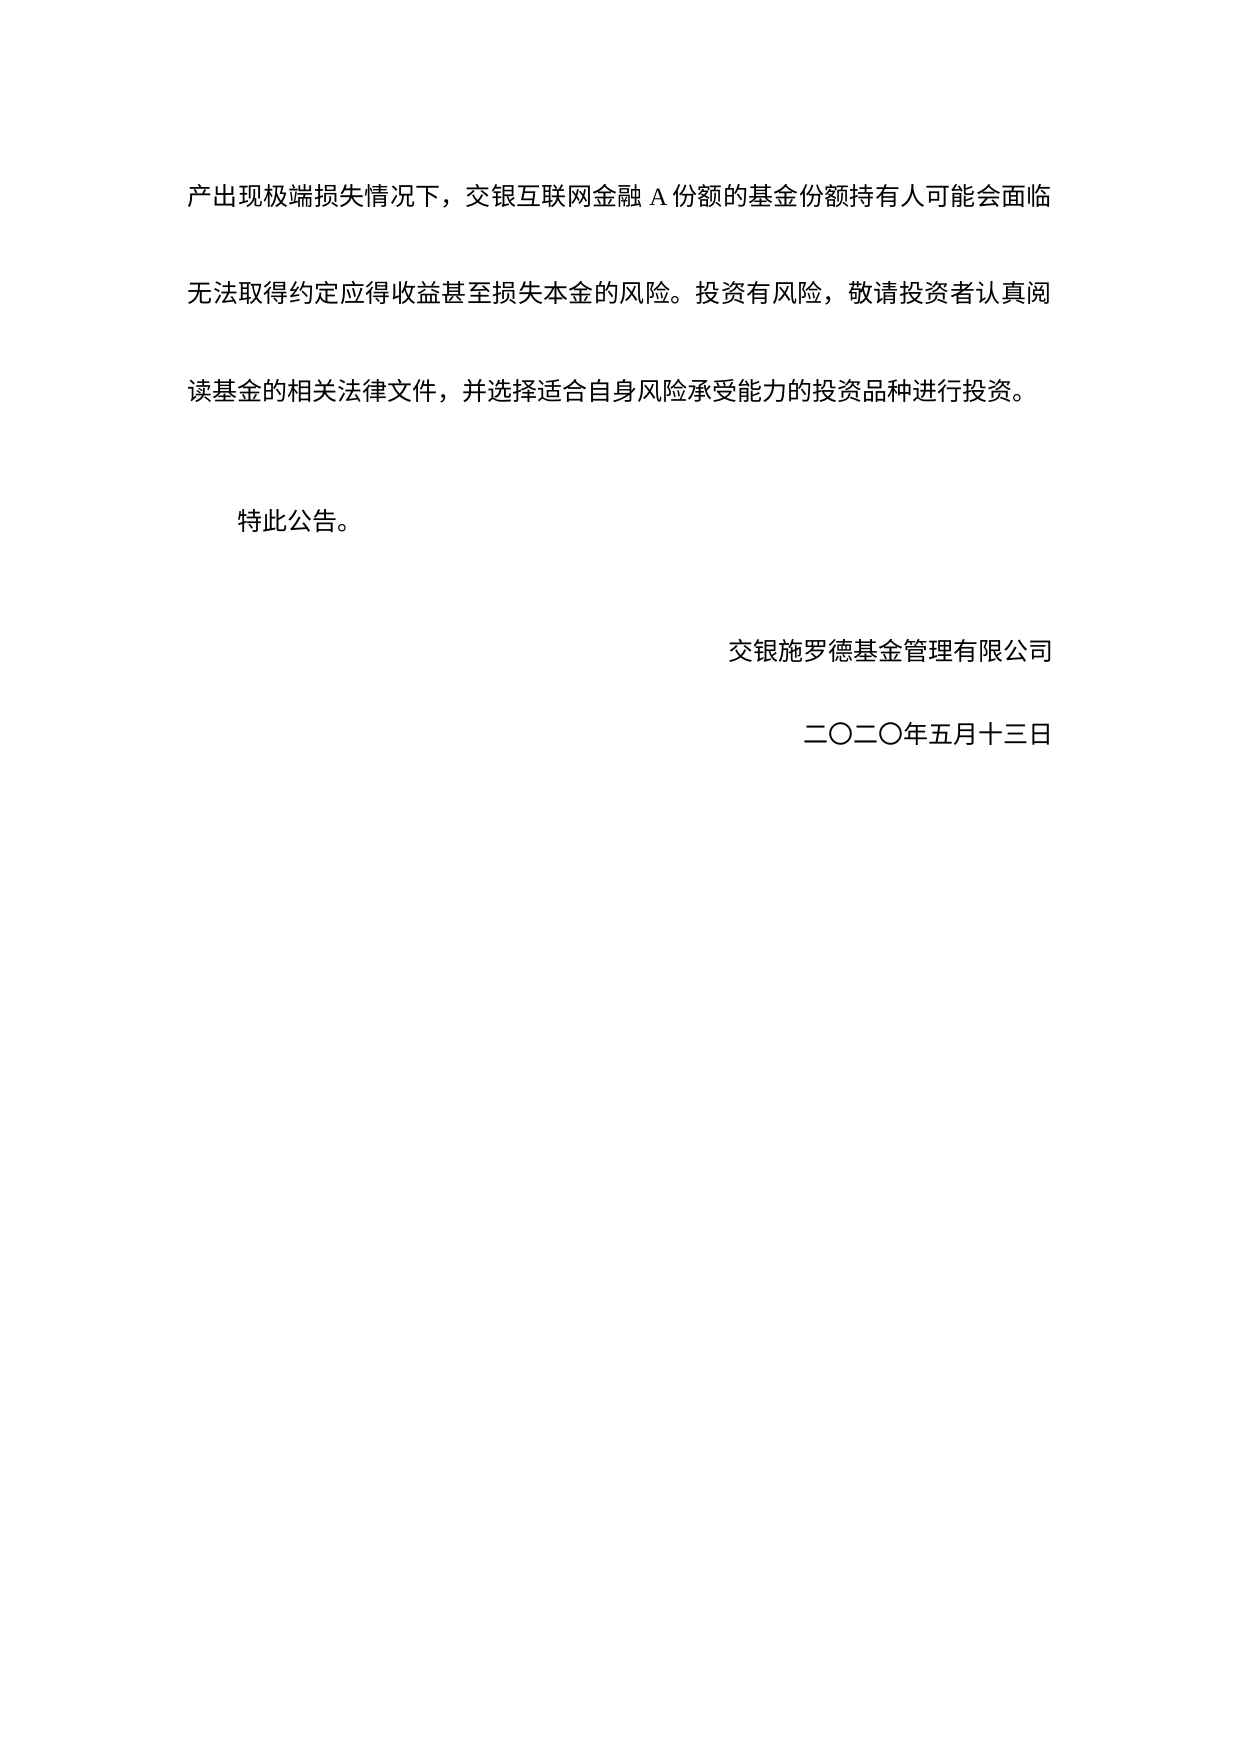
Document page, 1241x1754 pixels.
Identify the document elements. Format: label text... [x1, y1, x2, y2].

text 特此公告。 [187, 487, 1053, 552]
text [187, 162, 1053, 422]
text 交银施罗德基金管理有限公司 [187, 617, 1053, 682]
text 二〇二〇年五月十三日 [187, 700, 1053, 765]
